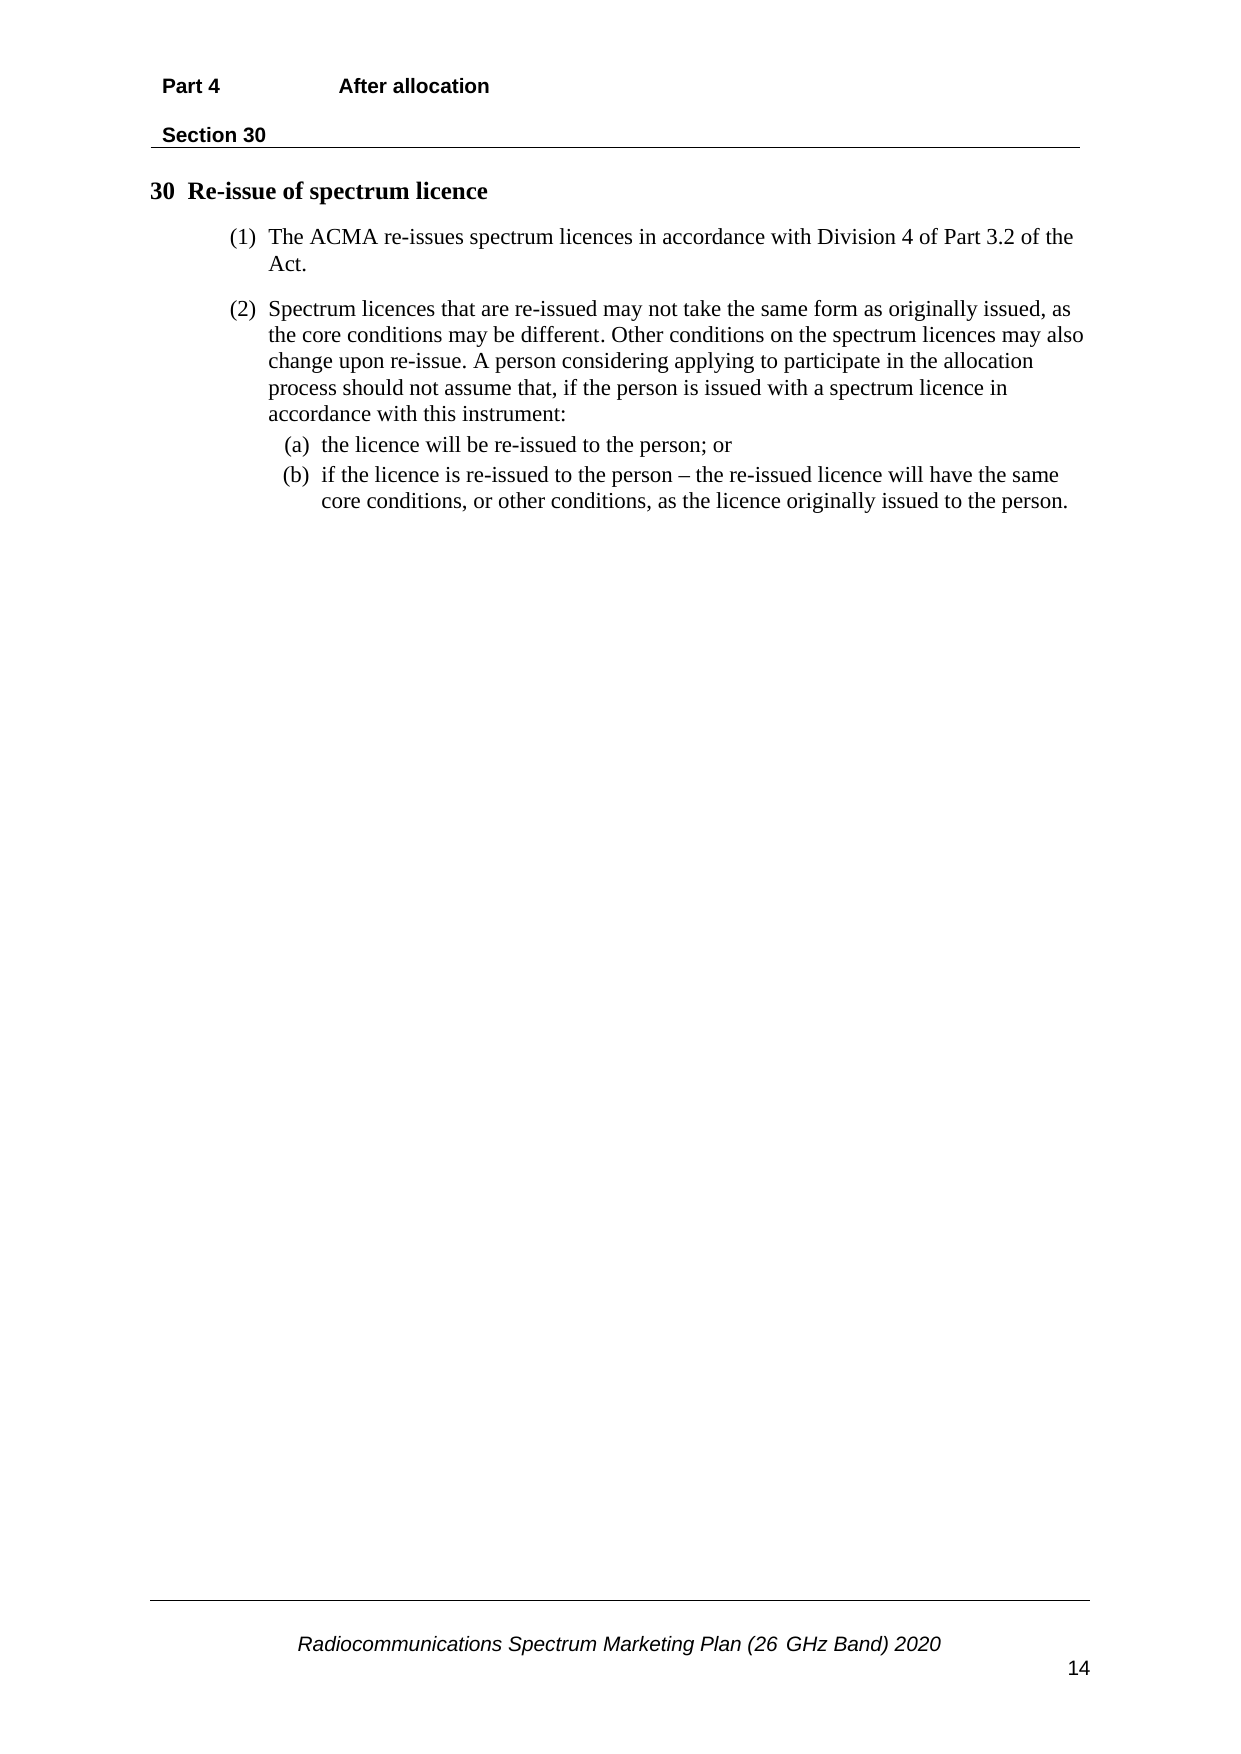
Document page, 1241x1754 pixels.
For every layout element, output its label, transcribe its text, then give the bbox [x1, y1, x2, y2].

text (1) The ACMA re-issues spectrum licences in accordance with Division 4 of Part 3.2 of the Act. [150, 223, 1090, 276]
text (b) if the licence is re-issued to the person – the re-issued licence will have the same core conditions, or other conditions, as the licence originally issued to the person. [150, 461, 1090, 514]
subtitle 30 Re-issue of spectrum licence [150, 176, 1090, 204]
text (a) the licence will be re-issued to the person; or [150, 431, 1090, 457]
text (2) Spectrum licences that are re-issued may not take the same form as originally issued, as the core conditions may be different. Other conditions on the spectrum licences may also change upon re-issue. A person considering applying to participate in the allocation process should not assume that, if the person is issued with a spectrum licence in accordance with this instrument: [150, 295, 1090, 426]
